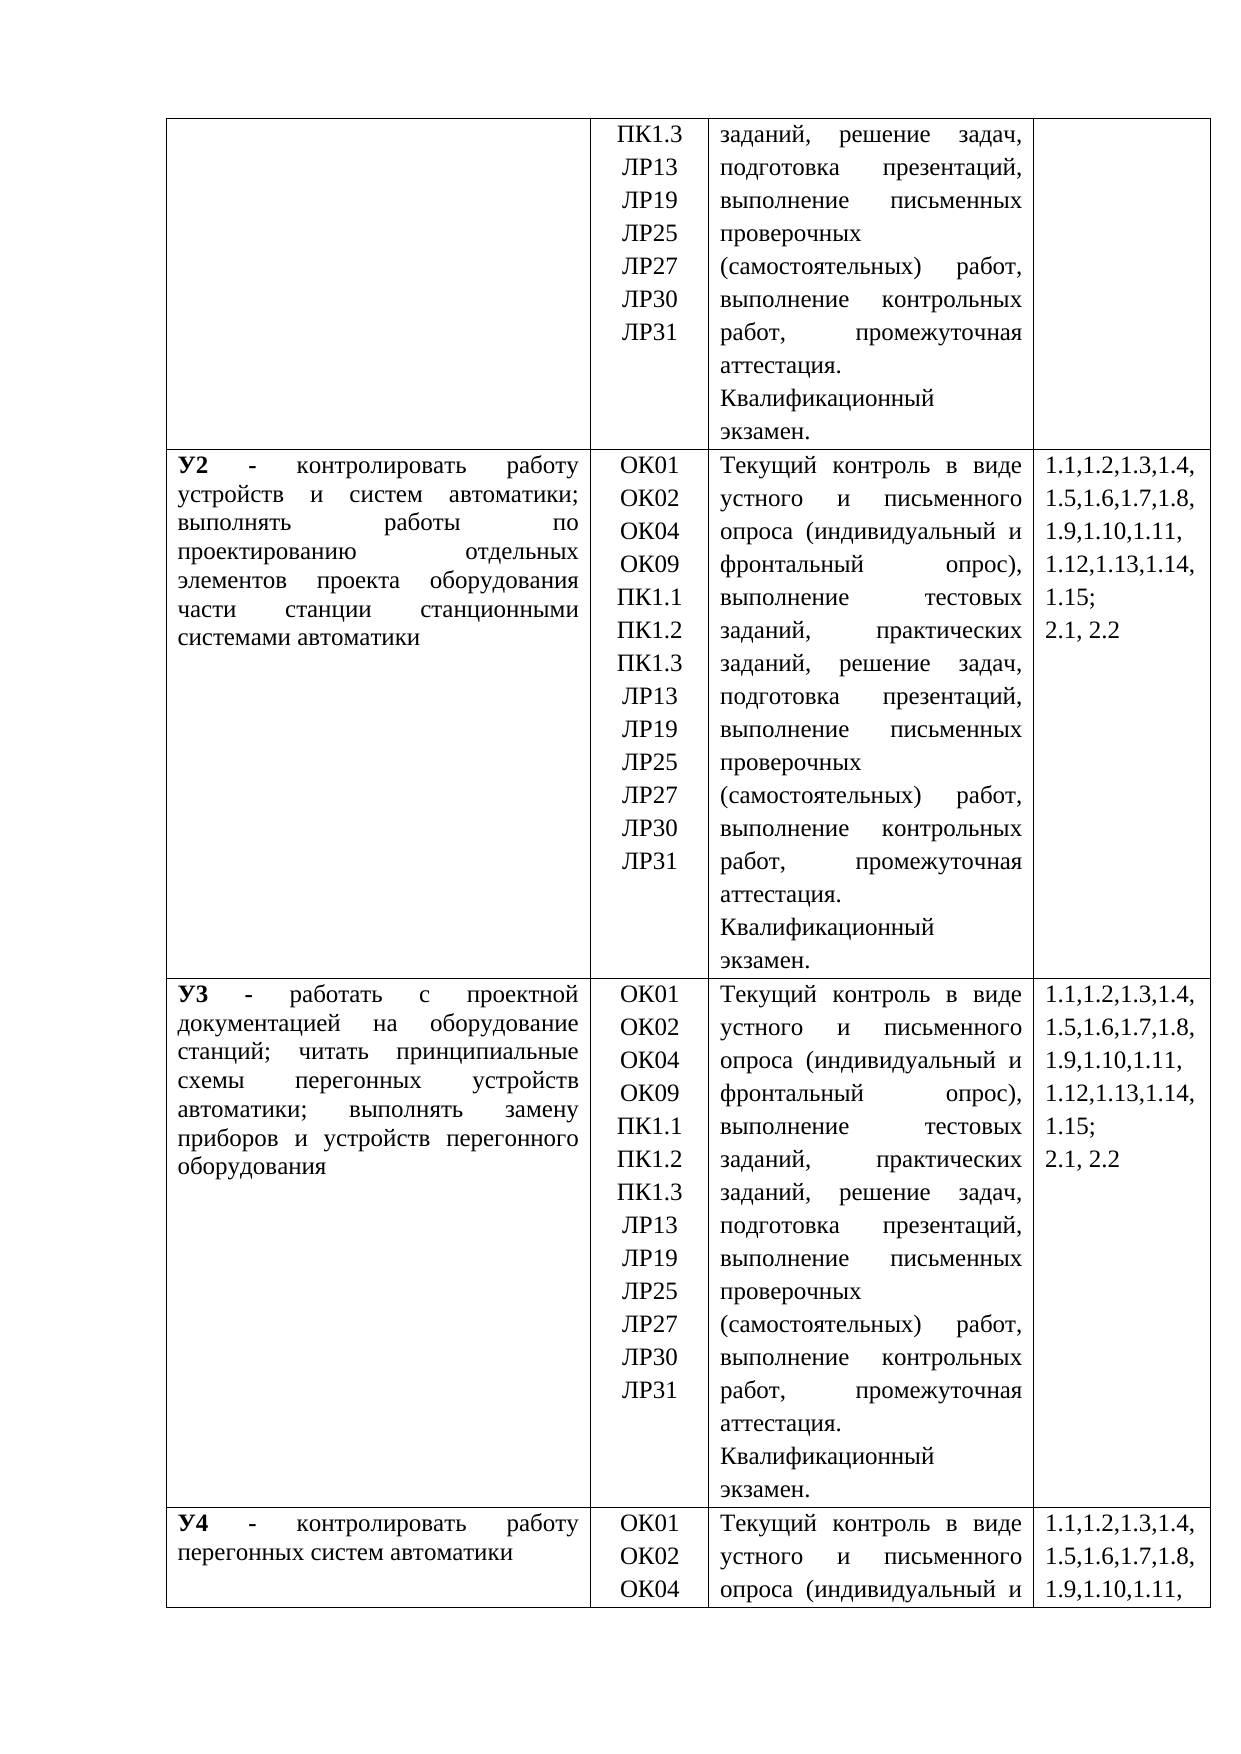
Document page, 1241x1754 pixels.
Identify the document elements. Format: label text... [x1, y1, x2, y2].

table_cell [1034, 1508, 1210, 1607]
table_cell ОК01 ОК02 ОК04 ОК09 ПК1.1 ПК1.2 ПК1.3 ЛР13 ЛР19 ЛР25 ЛР27 ЛР30 ЛР31 [591, 450, 708, 978]
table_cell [167, 119, 590, 449]
table_cell У3 - работать с проектной документацией на оборудование станций; читать принципиальные схемы перегонных устройств автоматики; выполнять замену приборов и устройств перегонного оборудования [167, 979, 590, 1507]
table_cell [591, 1508, 708, 1607]
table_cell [591, 119, 708, 449]
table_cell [709, 119, 1033, 449]
table_cell ОК01 ОК02 ОК04 ОК09 ПК1.1 ПК1.2 ПК1.3 ЛР13 ЛР19 ЛР25 ЛР27 ЛР30 ЛР31 [591, 979, 708, 1507]
table_cell У2 - контролировать работу устройств и систем автоматики; выполнять работы по проектированию отдельных элементов проекта оборудования части станции станционными системами автоматики [167, 450, 590, 978]
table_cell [1034, 119, 1210, 449]
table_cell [709, 1508, 1033, 1607]
table_cell 1.1,1.2,1.3,1.4, 1.5,1.6,1.7,1.8, 1.9,1.10,1.11, 1.12,1.13,1.14, 1.15; 2.1, 2.2 [1034, 450, 1210, 978]
table_cell 1.1,1.2,1.3,1.4, 1.5,1.6,1.7,1.8, 1.9,1.10,1.11, 1.12,1.13,1.14, 1.15; 2.1, 2.2 [1034, 979, 1210, 1507]
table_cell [167, 1508, 590, 1607]
